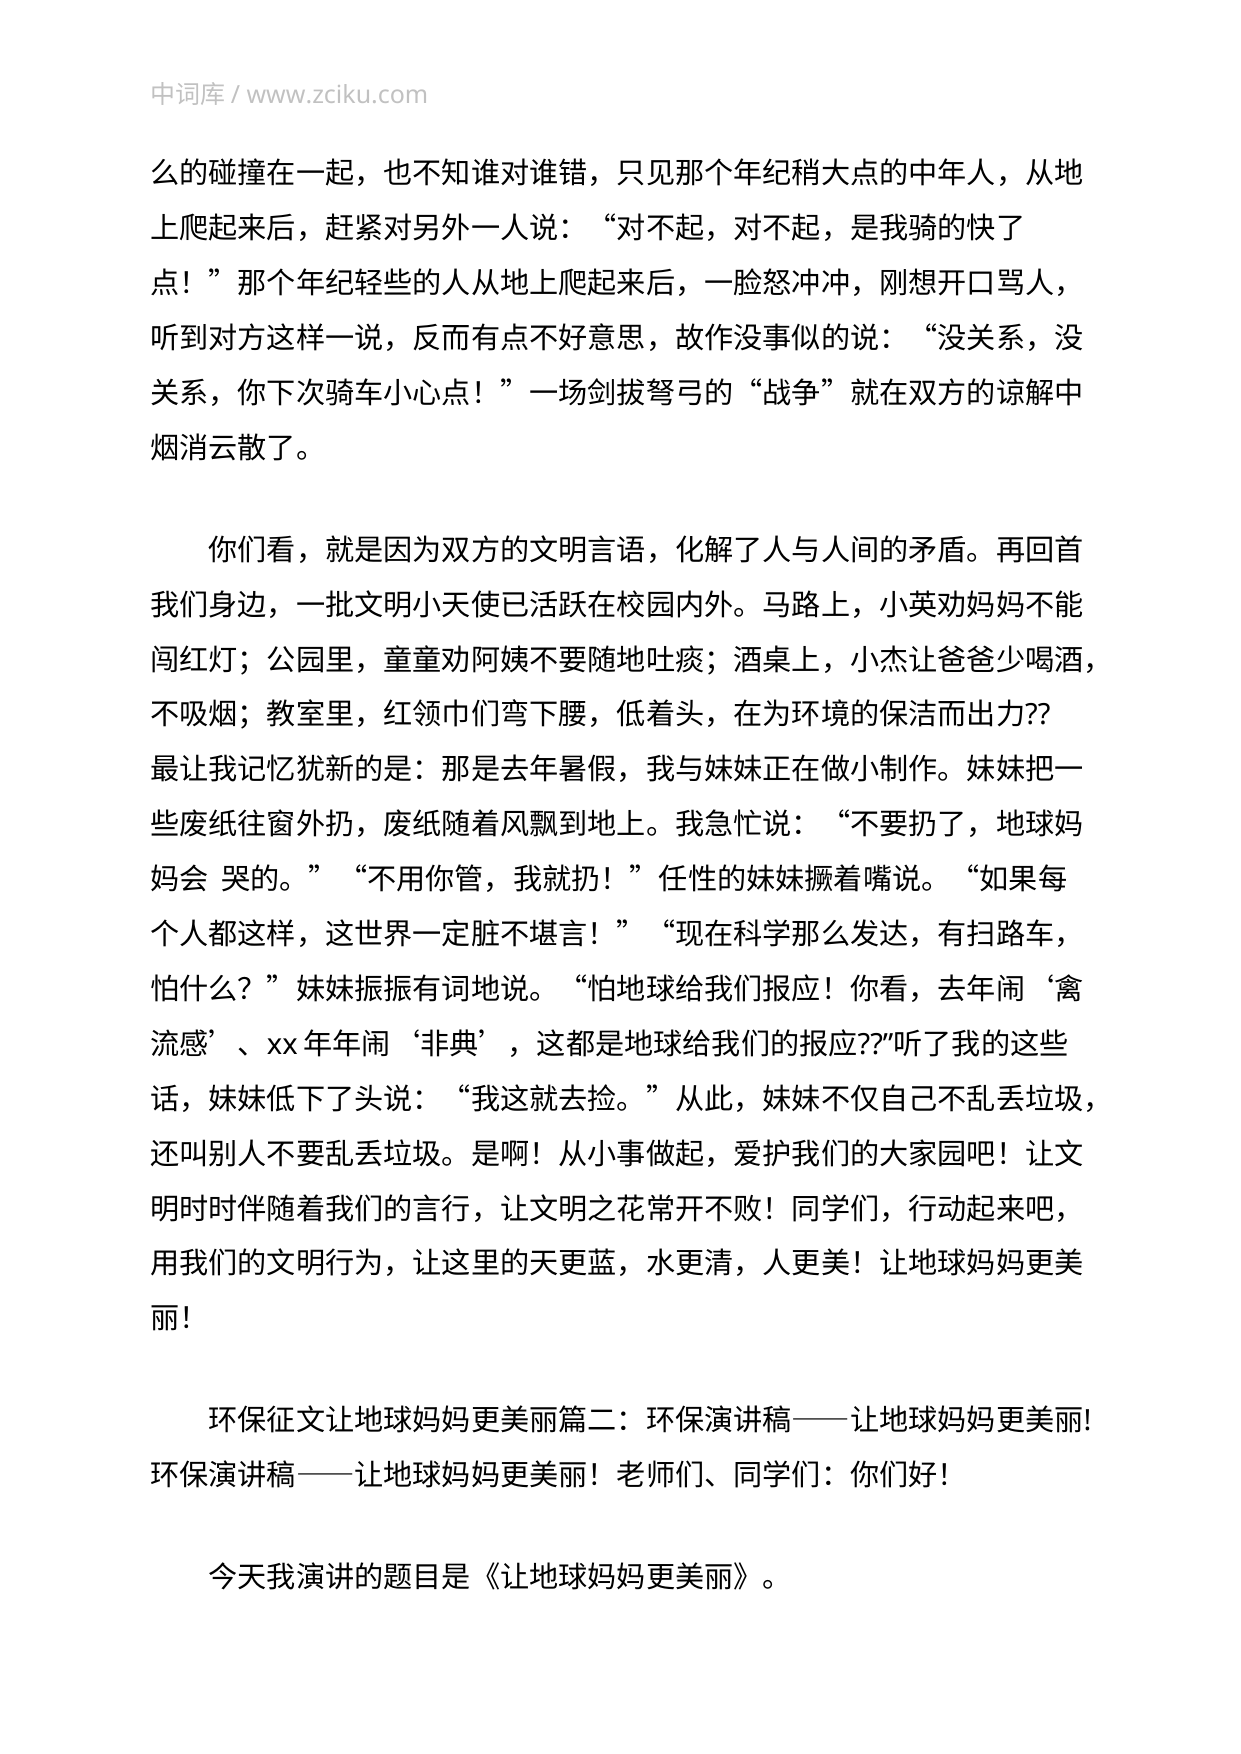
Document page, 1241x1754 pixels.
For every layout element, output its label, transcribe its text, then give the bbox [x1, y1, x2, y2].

text 今天我演讲的题目是《让地球妈妈更美丽》。 [150, 1553, 1090, 1596]
text 你们看，就是因为双方的文明言语，化解了人与人间的矛盾。再回首我们身边，一批文明小天使已活跃在校园内外。马路上，小英劝妈妈不能闯红灯；公园里，童童劝阿姨不要随地吐痰；酒桌上，小杰让爸爸少喝酒，不吸烟；教室里，红领巾们弯下腰，低着头，在为环境的保洁而出力?? 最让我记忆犹新的是：那是去年暑假，我与妹妹正在做小制作。妹妹把一些废纸往窗外扔，废纸随着风飘到地上。我急忙说：“不要扔了，地球妈妈会 哭的。”“不用你管，我就扔！”任性的妹妹撅着嘴说。“如果每个人都这样，这世界一定脏不堪言！”“现在科学那么发达，有扫路车，怕什么？”妹妹振振有词地说。“怕地球给我们报应！你看，去年闹‘禽流感’、xx年年闹‘非典’，这都是地球给我们的报应??”听了我的这些话，妹妹低下了头说：“我这就去捡。”从此，妹妹不仅自己不乱丢垃圾，还叫别人不要乱丢垃圾。是啊！从小事做起，爱护我们的大家园吧！让文明时时伴随着我们的言行，让文明之花常开不败！同学们，行动起来吧，用我们的文明行为，让这里的天更蓝，水更清，人更美！让地球妈妈更美丽！ [150, 526, 1090, 1337]
text 环保征文让地球妈妈更美丽篇二：环保演讲稿――让地球妈妈更美丽!环保演讲稿——让地球妈妈更美丽！老师们、同学们：你们好！ [150, 1397, 1090, 1494]
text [150, 150, 1090, 467]
